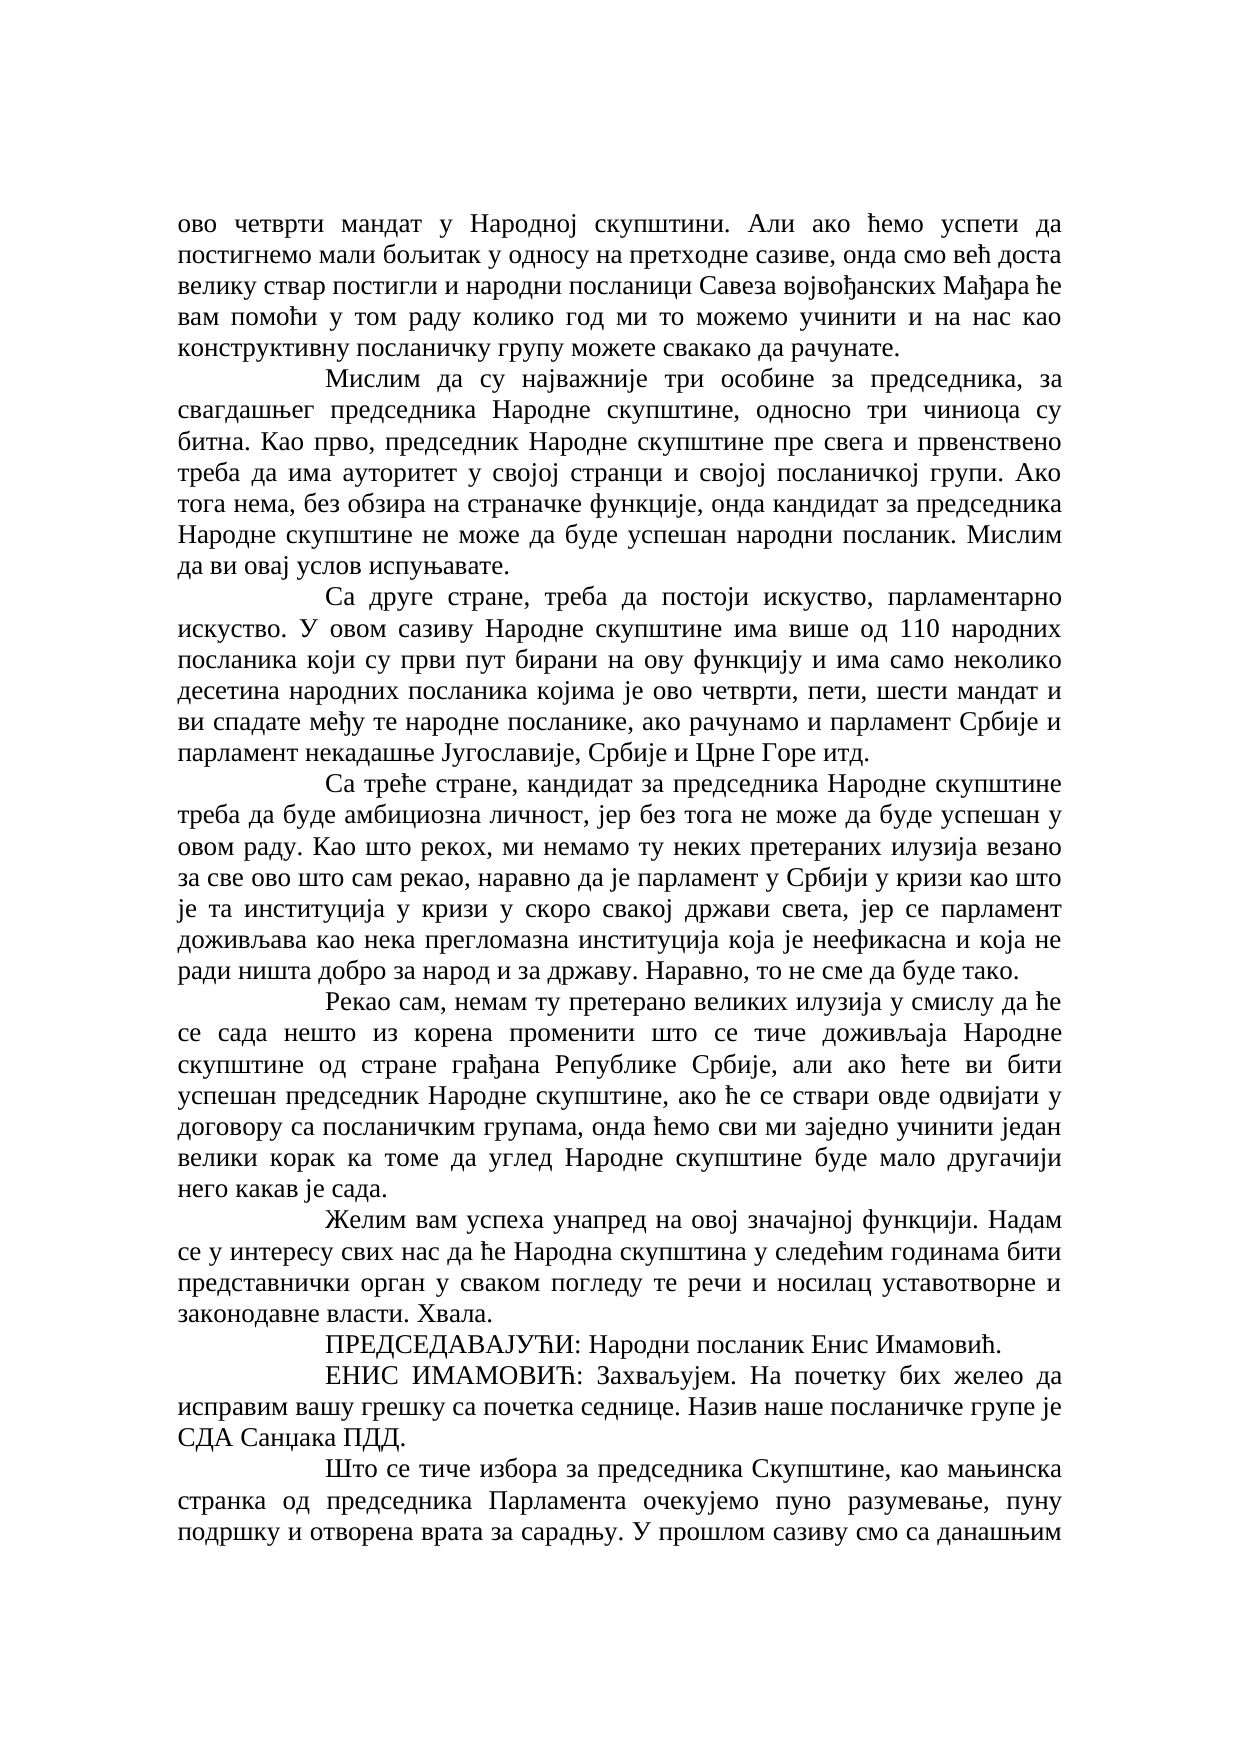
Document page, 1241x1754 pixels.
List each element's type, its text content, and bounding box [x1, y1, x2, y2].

text Желим вам успеха унапред на овој значајној функцији. Надам се у интересу свих нас да ће Народна скупштина у следећим годинама бити представнички орган у сваком погледу те речи и носилац уставотворне и законодавне власти. Хвала. [177, 1203, 1063, 1328]
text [177, 207, 1063, 362]
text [177, 1453, 1063, 1546]
text Рекао сам, немам ту претерано великих илузија у смислу да ће се сада нешто из корена променити што се тиче доживљаја Народне скупштине од стране грађана Републике Србије, али ако ћете ви бити успешан председник Народне скупштине, ако ће се ствари овде одвијати у договору са посланичким групама, онда ћемо сви ми заједно учинити један велики корак ка томе да углед Народне скупштине буде мало другачији него какав је сада. [177, 985, 1063, 1203]
text Мислим да су најважније три особине за председника, за свагдашњег председника Народне скупштине, односно три чиниоца су битна. Као прво, председник Народне скупштине пре свега и првенствено треба да има ауторитет у својој странци и својој посланичкој групи. Ако тога нема, без обзира на страначке функције, онда кандидат за председника Народне скупштине не може да буде успешан народни посланик. Мислим да ви овај услов испуњавате. [177, 362, 1063, 581]
text ЕНИС ИМАМОВИЋ: Захваљујем. На почетку бих желео да исправим вашу грешку са почетка седнице. Назив наше посланичке групе је СДА Санџака ПДД. [177, 1359, 1063, 1453]
text Са треће стране, кандидат за председника Народне скупштине треба да буде амбициозна личност, јер без тога не може да буде успешан у овом раду. Као што рекох, ми немамо ту неких претераних илузија везано за све ово што сам рекао, наравно да је парламент у Србији у кризи као што је та институција у кризи у скоро свакој држави света, јер се парламент доживљава као нека прегломазна институција која је неефикасна и која не ради ништа добро за народ и за државу. Наравно, то не сме да буде тако. [177, 767, 1063, 985]
text Са друге стране, треба да постоји искуство, парламентарно искуство. У овом сазиву Народне скупштине има више од 110 народних посланика који су први пут бирани на ову функцију и има само неколико десетина народних посланика којима је ово четврти, пети, шести мандат и ви спадате међу те народне посланике, ако рачунамо и парламент Србије и парламент некадашње Југославије, Србије и Црне Горе итд. [177, 581, 1063, 767]
text ПРЕДСЕДАВАЈУЋИ: Народни посланик Енис Имамовић. [177, 1328, 1063, 1359]
